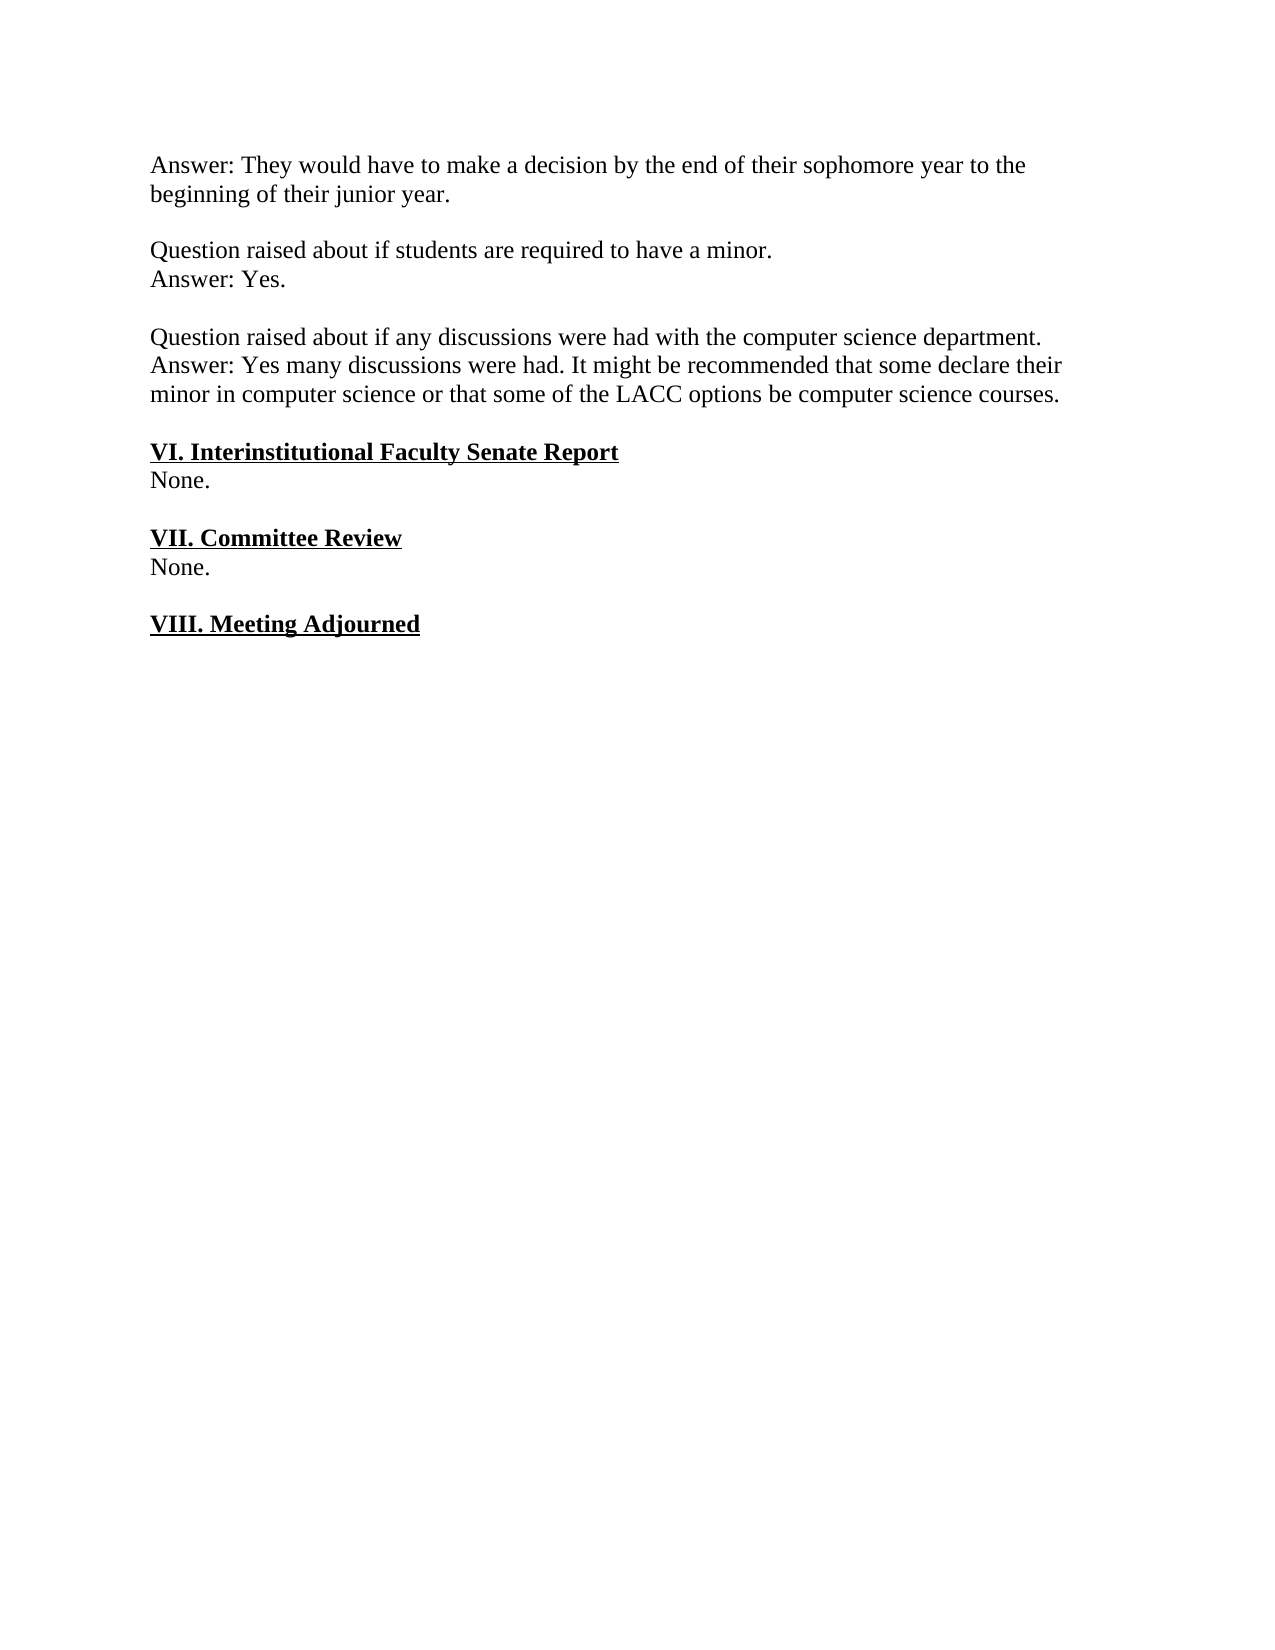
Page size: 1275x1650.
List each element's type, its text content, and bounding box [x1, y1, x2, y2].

text None. [150, 466, 1125, 494]
text Question raised about if any discussions were had with the computer science department. [150, 322, 1125, 351]
text VI. Interinstitutional Faculty Senate Report [150, 437, 1125, 466]
text VIII. Meeting Adjourned [150, 609, 1125, 638]
text VII. Committee Review [150, 523, 1125, 552]
text Question raised about if students are required to have a minor. [150, 236, 1125, 264]
text Answer: Yes many discussions were had. It might be recommended that some declare their minor in computer science or that some of the LACC options be computer science courses. [150, 351, 1125, 408]
text Answer: They would have to make a decision by the end of their sophomore year to the beginning of their junior year. [150, 150, 1125, 207]
text None. [150, 552, 1125, 581]
text Answer: Yes. [150, 264, 1125, 293]
